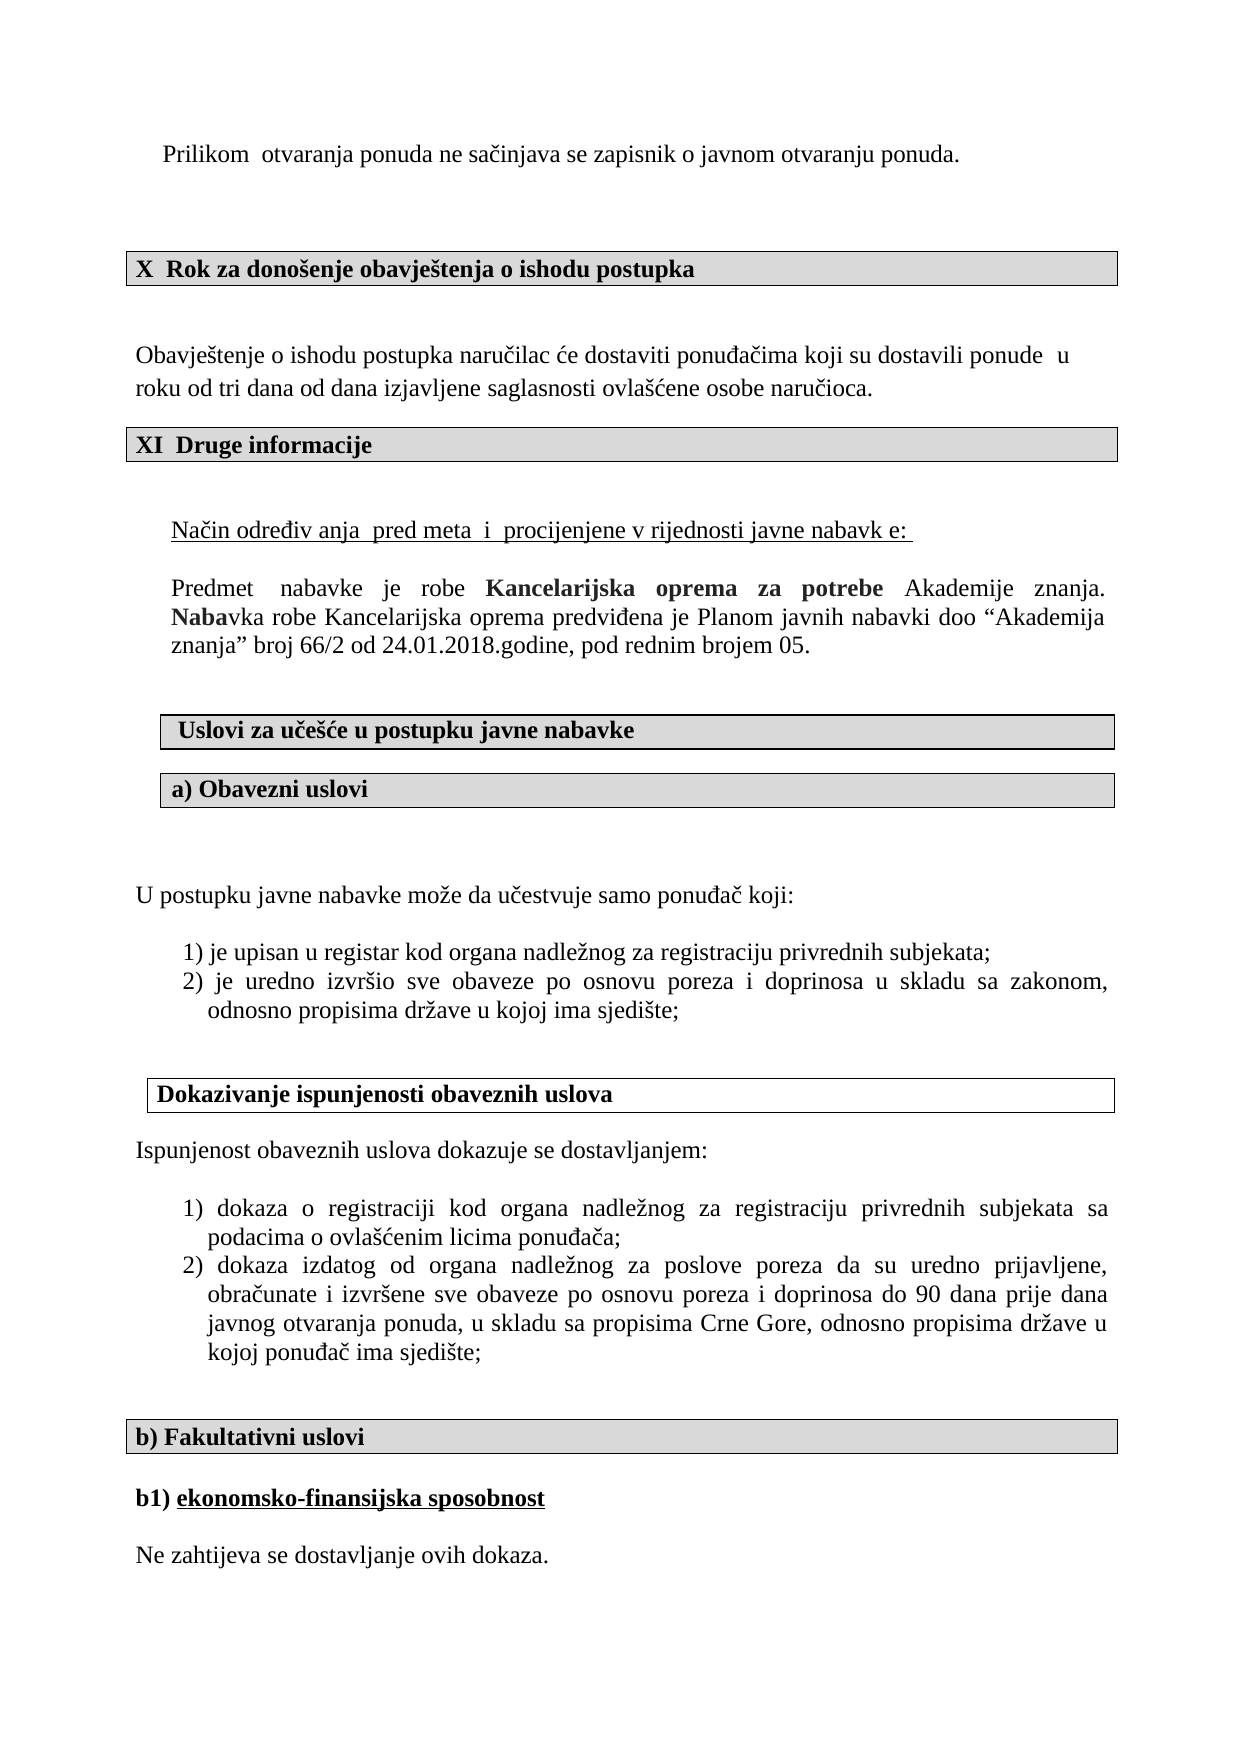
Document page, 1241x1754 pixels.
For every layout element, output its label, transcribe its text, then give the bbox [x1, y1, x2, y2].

text XI Druge informacije [127, 428, 1117, 461]
text Obavještenje o ishodu postupka naručilac će dostaviti ponuđačima koji su dostavili ponude u roku od tri dana od dana izjavljene saglasnosti ovlašćene osobe naručioca. [135, 340, 1109, 402]
text U postupku javne nabavke može da učestvuje samo ponuđač koji: [135, 880, 1109, 909]
text b) Fakultativni uslovi [127, 1420, 1117, 1453]
text 2) dokaza izdatog od organa nadležnog za poslove poreza da su uredno prijavljene, obračunate i izvršene sve obaveze po osnovu poreza i doprinosa do 90 dana prije dana javnog otvaranja ponuda, u skladu sa propisima Crne Gore, odnosno propisima države u kojoj ponuđač ima sjedište; [182, 1250, 1109, 1365]
text Ispunjenost obaveznih uslova dokazuje se dostavljanjem: [135, 1135, 1109, 1164]
text X Rok za donošenje obavještenja o ishodu postupka [127, 252, 1117, 285]
text Prilikom otvaranja ponuda ne sačinjava se zapisnik o javnom otvaranju ponuda. [162, 139, 1053, 168]
text Način određiv anja pred meta i procijenjene v rijednosti javne nabavk e: [171, 516, 1109, 544]
text b1) ekonomsko-finansijska sposobnost [135, 1483, 1109, 1512]
text Predmet nabavke je robe Kancelarijska oprema za potrebe Akademije znanja. Nabavka robe Kancelarijska oprema predviđena je Planom javnih nabavki doo “Akademija znanja” broj 66/2 od 24.01.2018.godine, pod rednim brojem 05. [171, 573, 1106, 659]
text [135, 1541, 1109, 1569]
text 1) je upisan u registar kod organa nadležnog za registraciju privrednih subjekata; [182, 937, 1109, 966]
text 1) dokaza o registraciji kod organa nadležnog za registraciju privrednih subjekata sa podacima o ovlašćenim licima ponuđača; [182, 1193, 1109, 1250]
text 2) je uredno izvršio sve obaveze po osnovu poreza i doprinosa u skladu sa zakonom, odnosno propisima države u kojoj ima sjedište; [182, 966, 1109, 1024]
